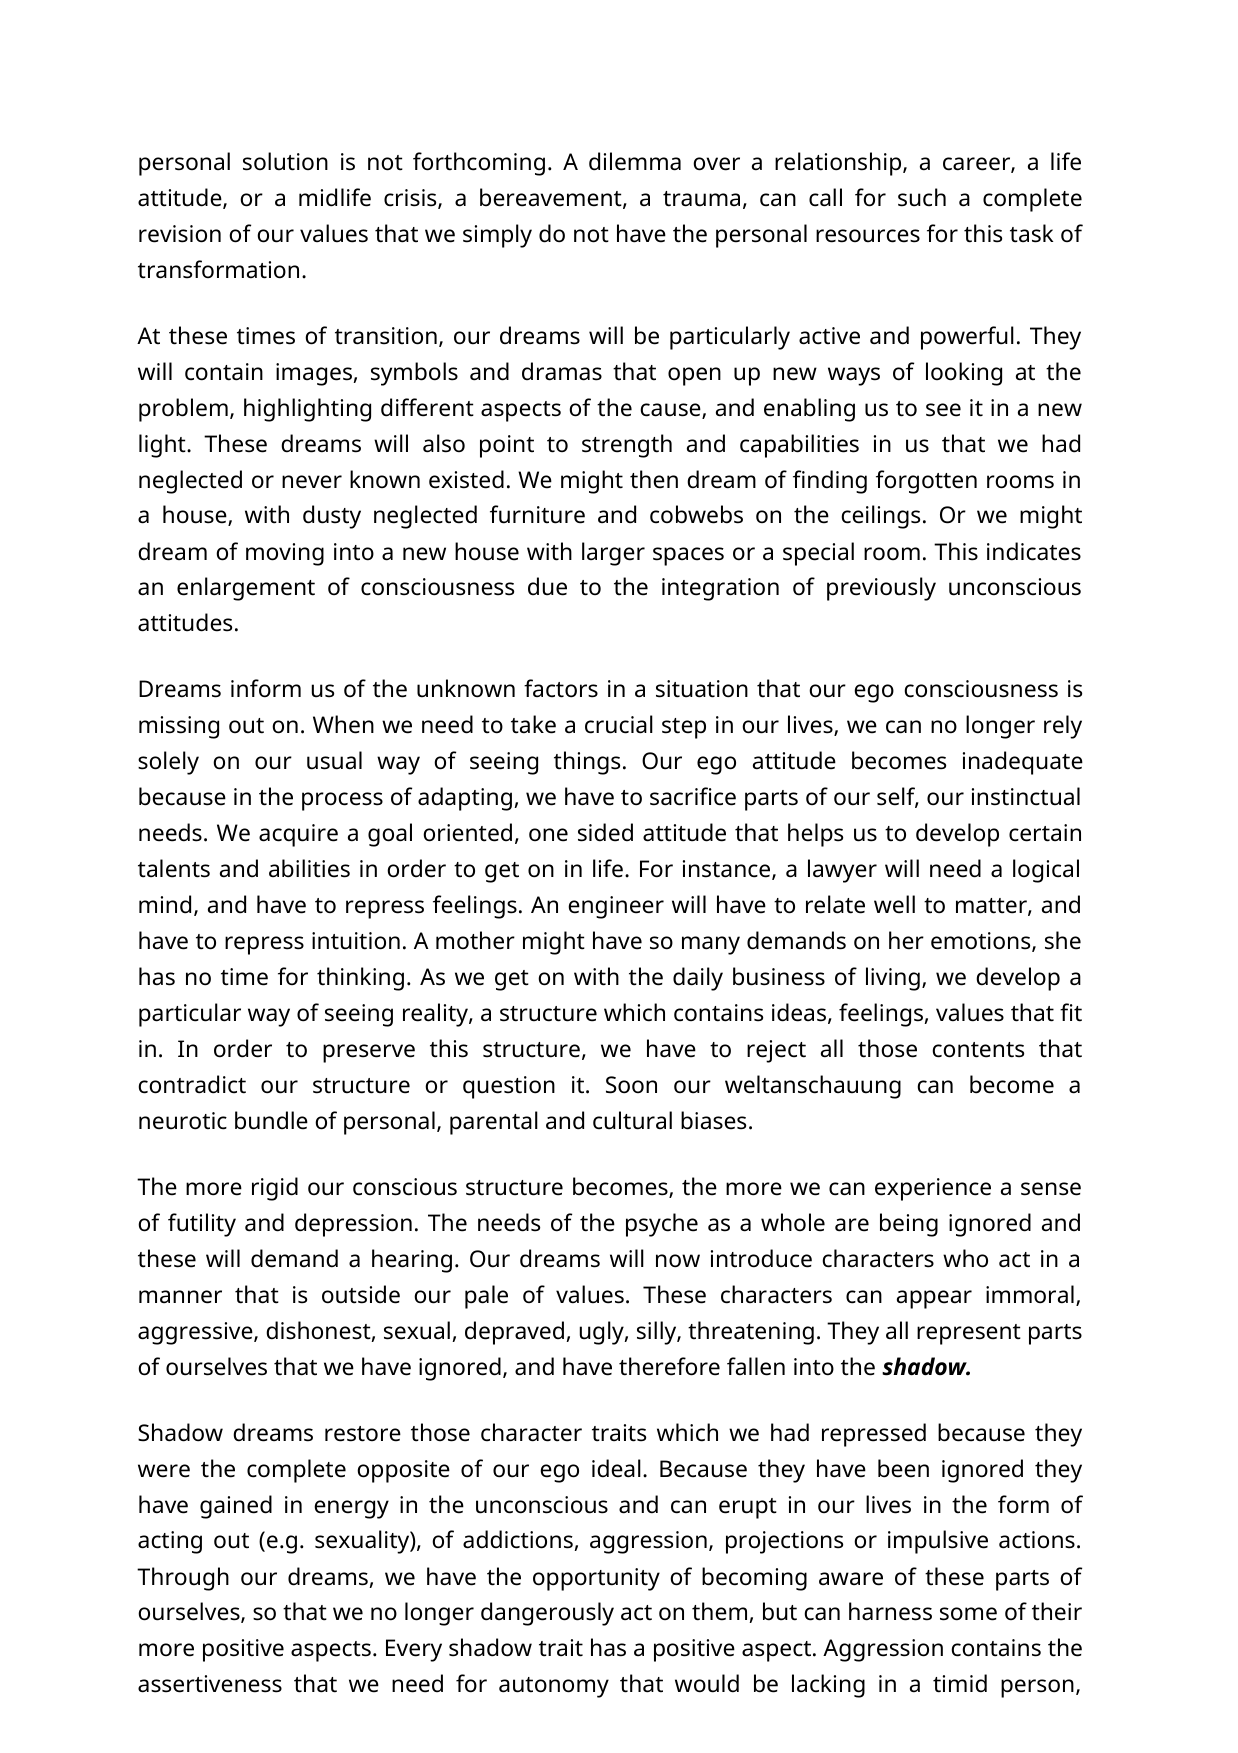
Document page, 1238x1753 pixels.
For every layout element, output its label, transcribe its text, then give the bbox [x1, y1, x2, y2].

text At these times of transition, our dreams will be particularly active and powerful. They will contain images, symbols and dramas that open up new ways of looking at the problem, highlighting different aspects of the cause, and enabling us to see it in a new light. These dreams will also point to strength and capabilities in us that we had neglected or never known existed. We might then dream of finding forgotten rooms in a house, with dusty neglected furniture and cobwebs on the ceilings. Or we might dream of moving into a new house with larger spaces or a special room. This indicates an enlargement of consciousness due to the integration of previously unconscious attitudes. [137, 320, 1083, 638]
text The more rigid our conscious structure becomes, the more we can experience a sense of futility and depression. The needs of the psyche as a whole are being ignored and these will demand a hearing. Our dreams will now introduce characters who act in a manner that is outside our pale of values. These characters can appear immoral, aggressive, dishonest, sexual, depraved, ugly, silly, threatening. They all represent parts of ourselves that we have ignored, and have therefore fallen into the shadow. [137, 1171, 1083, 1382]
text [137, 146, 1083, 285]
text Dreams inform us of the unknown factors in a situation that our ego­ consciousness is missing out on. When we need to take a crucial step in our lives, we can no longer rely solely on our usual way of seeing things. Our ego­ attitude becomes inadequate because in the process of adapting, we have to sacrifice parts of our self, our instinctual needs. We acquire a goal ­oriented, one ­sided attitude that helps us to develop certain talents and abilities in order to get on in life. For instance, a lawyer will need a logical mind, and have to repress feelings. An engineer will have to relate well to matter, and have to repress intuition. A mother might have so many demands on her emotions, she has no time for thinking. As we get on with the daily business of living, we develop a particular way of seeing reality, a structure which contains ideas, feelings, values that fit in. In order to preserve this structure, we have to reject all those contents that contradict our structure or question it. Soon our weltanschauung can become a neurotic bundle of personal, parental and cultural biases. [137, 673, 1083, 1136]
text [137, 1417, 1083, 1699]
